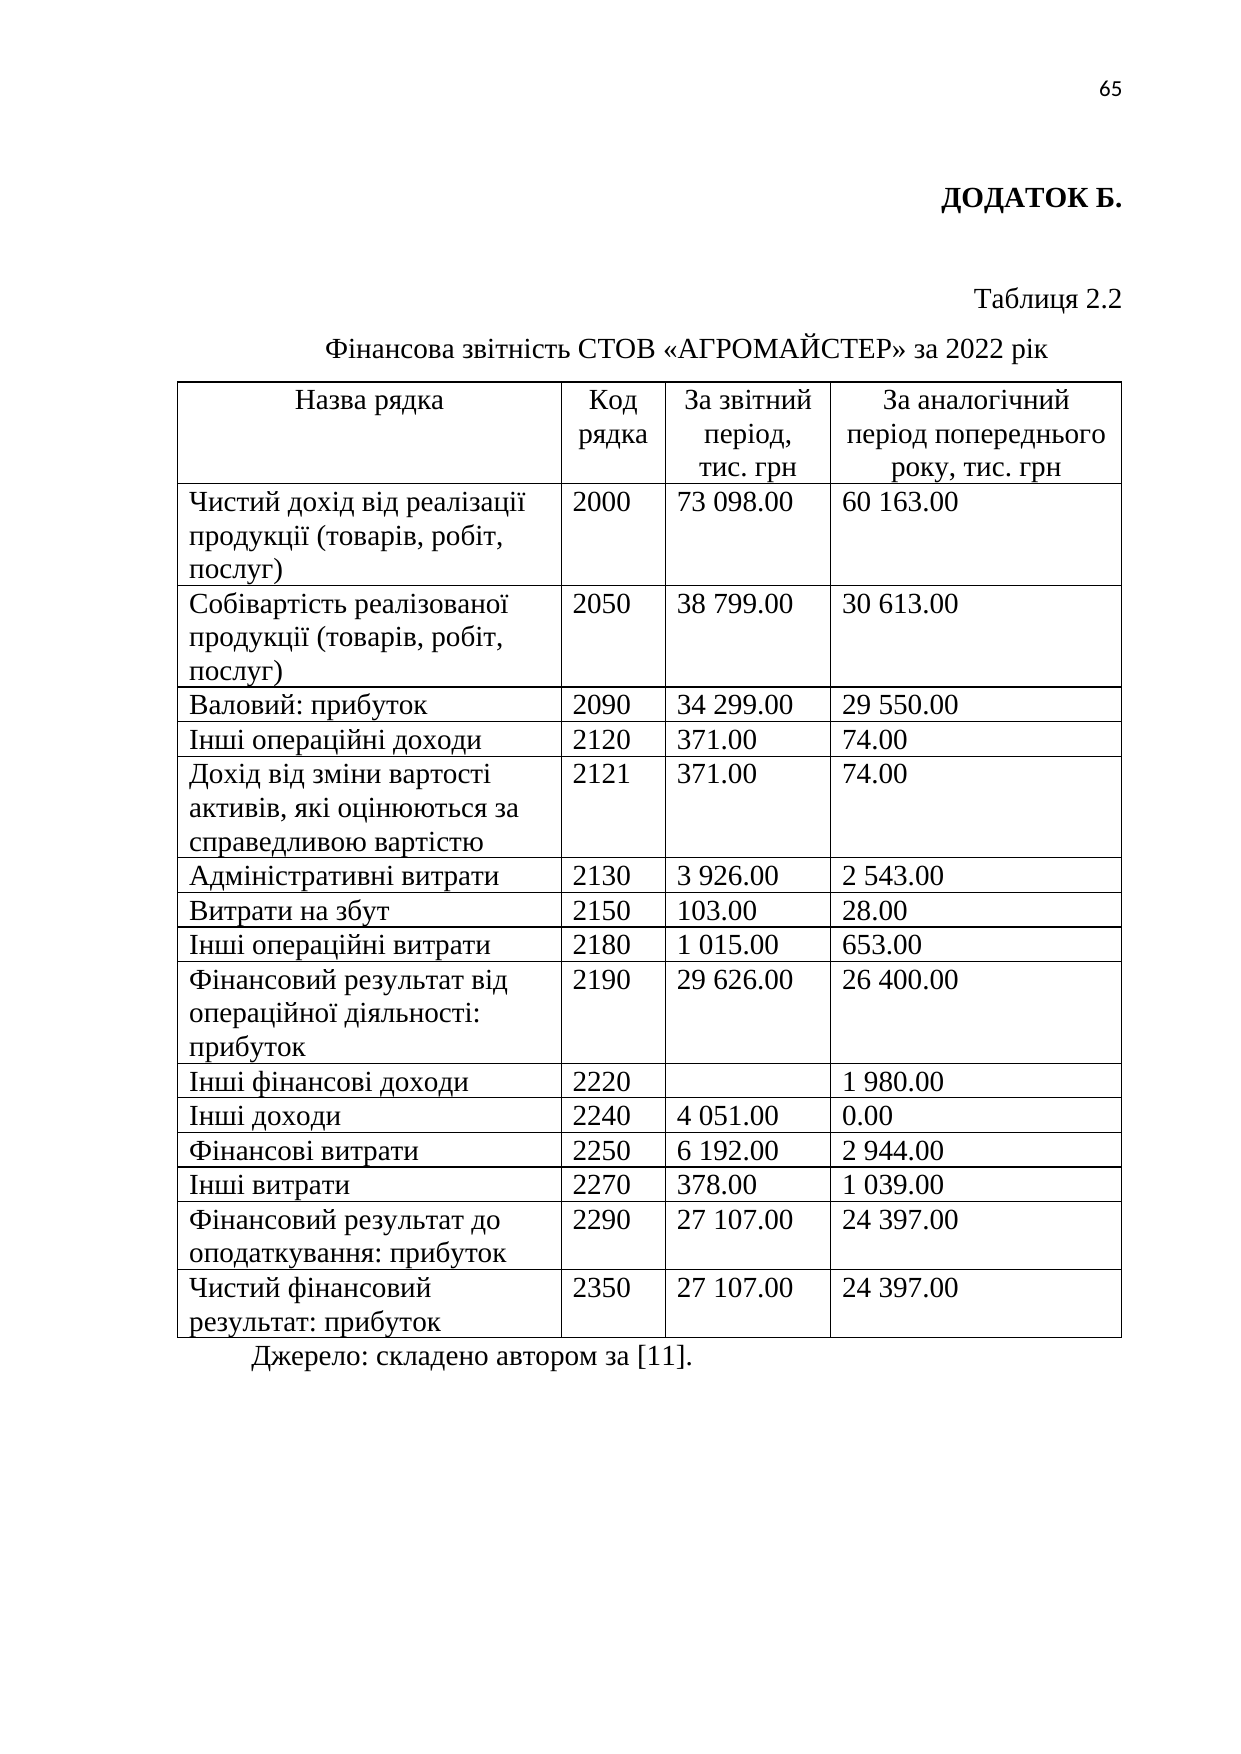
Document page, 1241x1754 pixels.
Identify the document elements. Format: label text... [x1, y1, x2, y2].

text ДОДАТОК Б. [177, 180, 1122, 214]
table_cell 27 107.00 [666, 1202, 830, 1269]
table_cell Фінансові витрати [178, 1133, 561, 1166]
table_cell 2120 [562, 722, 665, 756]
table_cell 2150 [562, 893, 665, 926]
table_cell 2000 [562, 484, 665, 585]
table_cell Інші операційні витрати [178, 928, 561, 961]
table_cell 28.00 [831, 893, 1121, 926]
table_cell 2350 [562, 1270, 665, 1337]
table_cell 34 299.00 [666, 688, 830, 721]
table_cell 1 015.00 [666, 928, 830, 961]
table_cell 27 107.00 [666, 1270, 830, 1337]
table_cell 378.00 [666, 1168, 830, 1201]
table_cell Адміністративні витрати [178, 858, 561, 892]
table_cell 30 613.00 [831, 586, 1121, 686]
table_cell 0.00 [831, 1098, 1121, 1132]
table_cell Дохід від зміни вартості активів, які оцінюються за справедливою вартістю [178, 757, 561, 857]
table_cell 3 926.00 [666, 858, 830, 892]
table_cell 1 039.00 [831, 1168, 1121, 1201]
table_cell 2050 [562, 586, 665, 686]
table_cell 2190 [562, 962, 665, 1063]
table_cell Фінансовий результат до оподаткування: прибуток [178, 1202, 561, 1269]
table_cell 2270 [562, 1168, 665, 1201]
table_cell 2 543.00 [831, 858, 1121, 892]
table_header Код рядка [562, 383, 665, 483]
table_cell 2180 [562, 928, 665, 961]
table_cell 2090 [562, 688, 665, 721]
text Таблиця 2.2 [177, 281, 1122, 314]
table_cell Інші фінансові доходи [178, 1064, 561, 1097]
table_cell 26 400.00 [831, 962, 1121, 1063]
table_cell 4 051.00 [666, 1098, 830, 1132]
table_cell 371.00 [666, 722, 830, 756]
table_cell 74.00 [831, 757, 1121, 857]
table_cell 103.00 [666, 893, 830, 926]
table_cell 24 397.00 [831, 1202, 1121, 1269]
table_cell 29 550.00 [831, 688, 1121, 721]
table_cell 2240 [562, 1098, 665, 1132]
table_cell Витрати на збут [178, 893, 561, 926]
table_header За аналогічний період попереднього року, тис. грн [831, 383, 1121, 483]
table_cell 2250 [562, 1133, 665, 1166]
table_cell 2 944.00 [831, 1133, 1121, 1166]
table_cell 38 799.00 [666, 586, 830, 686]
table_cell Фінансовий результат від операційної діяльності: прибуток [178, 962, 561, 1063]
table_cell [666, 1064, 830, 1097]
table_header Назва рядка [178, 383, 561, 483]
table_cell 2220 [562, 1064, 665, 1097]
table_cell 2121 [562, 757, 665, 857]
table_cell 2130 [562, 858, 665, 892]
table_cell Інші витрати [178, 1168, 561, 1201]
table_cell 60 163.00 [831, 484, 1121, 585]
table_cell Інші доходи [178, 1098, 561, 1132]
table_cell 653.00 [831, 928, 1121, 961]
table_cell Інші операційні доходи [178, 722, 561, 756]
table_cell 24 397.00 [831, 1270, 1121, 1337]
table_cell 1 980.00 [831, 1064, 1121, 1097]
table_cell 74.00 [831, 722, 1121, 756]
text Джерело: складено автором за [11]. [177, 1338, 1122, 1372]
table_cell 371.00 [666, 757, 830, 857]
table_cell 73 098.00 [666, 484, 830, 585]
table_cell Собівартість реалізованої продукції (товарів, робіт, послуг) [178, 586, 561, 686]
table_cell Чистий фінансовий результат: прибуток [178, 1270, 561, 1337]
text Фінансова звітність СТОВ «АГРОМАЙСТЕР» за 2022 рік [177, 331, 1122, 365]
table_cell 6 192.00 [666, 1133, 830, 1166]
table_cell Чистий дохід від реалізації продукції (товарів, робіт, послуг) [178, 484, 561, 585]
table_cell Валовий: прибуток [178, 688, 561, 721]
table_cell 2290 [562, 1202, 665, 1269]
table_cell 29 626.00 [666, 962, 830, 1063]
table_header За звітний період, тис. грн [666, 383, 830, 483]
